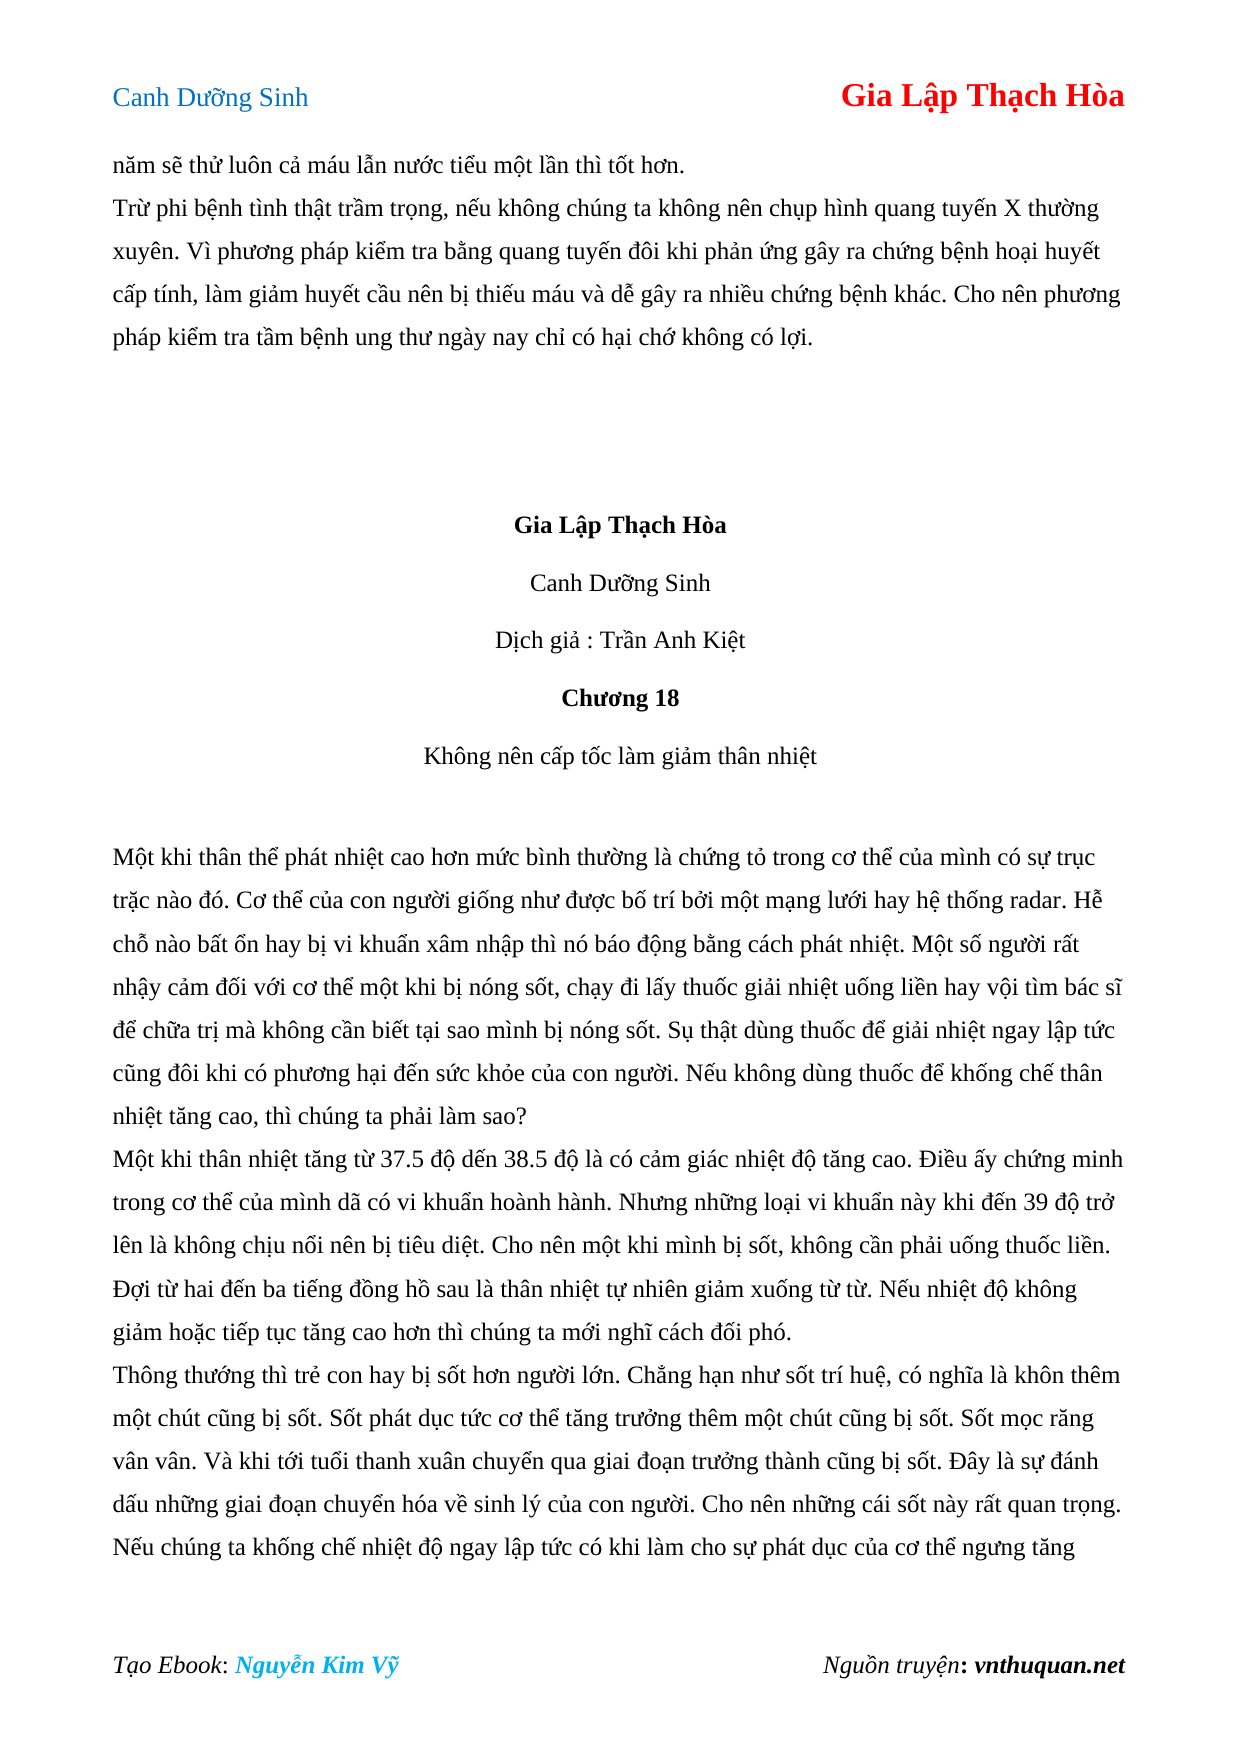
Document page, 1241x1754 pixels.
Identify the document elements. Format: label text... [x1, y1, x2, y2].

text Gia Lập Thạch Hòa [112, 510, 1128, 538]
text Không nên cấp tốc làm giảm thân nhiệt [112, 741, 1128, 770]
text Chương 18 [112, 683, 1128, 712]
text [112, 799, 1128, 1561]
text Dịch giả : Trần Anh Kiệt [112, 626, 1128, 654]
text Canh Dưỡng Sinh [112, 568, 1128, 596]
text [112, 150, 1128, 437]
